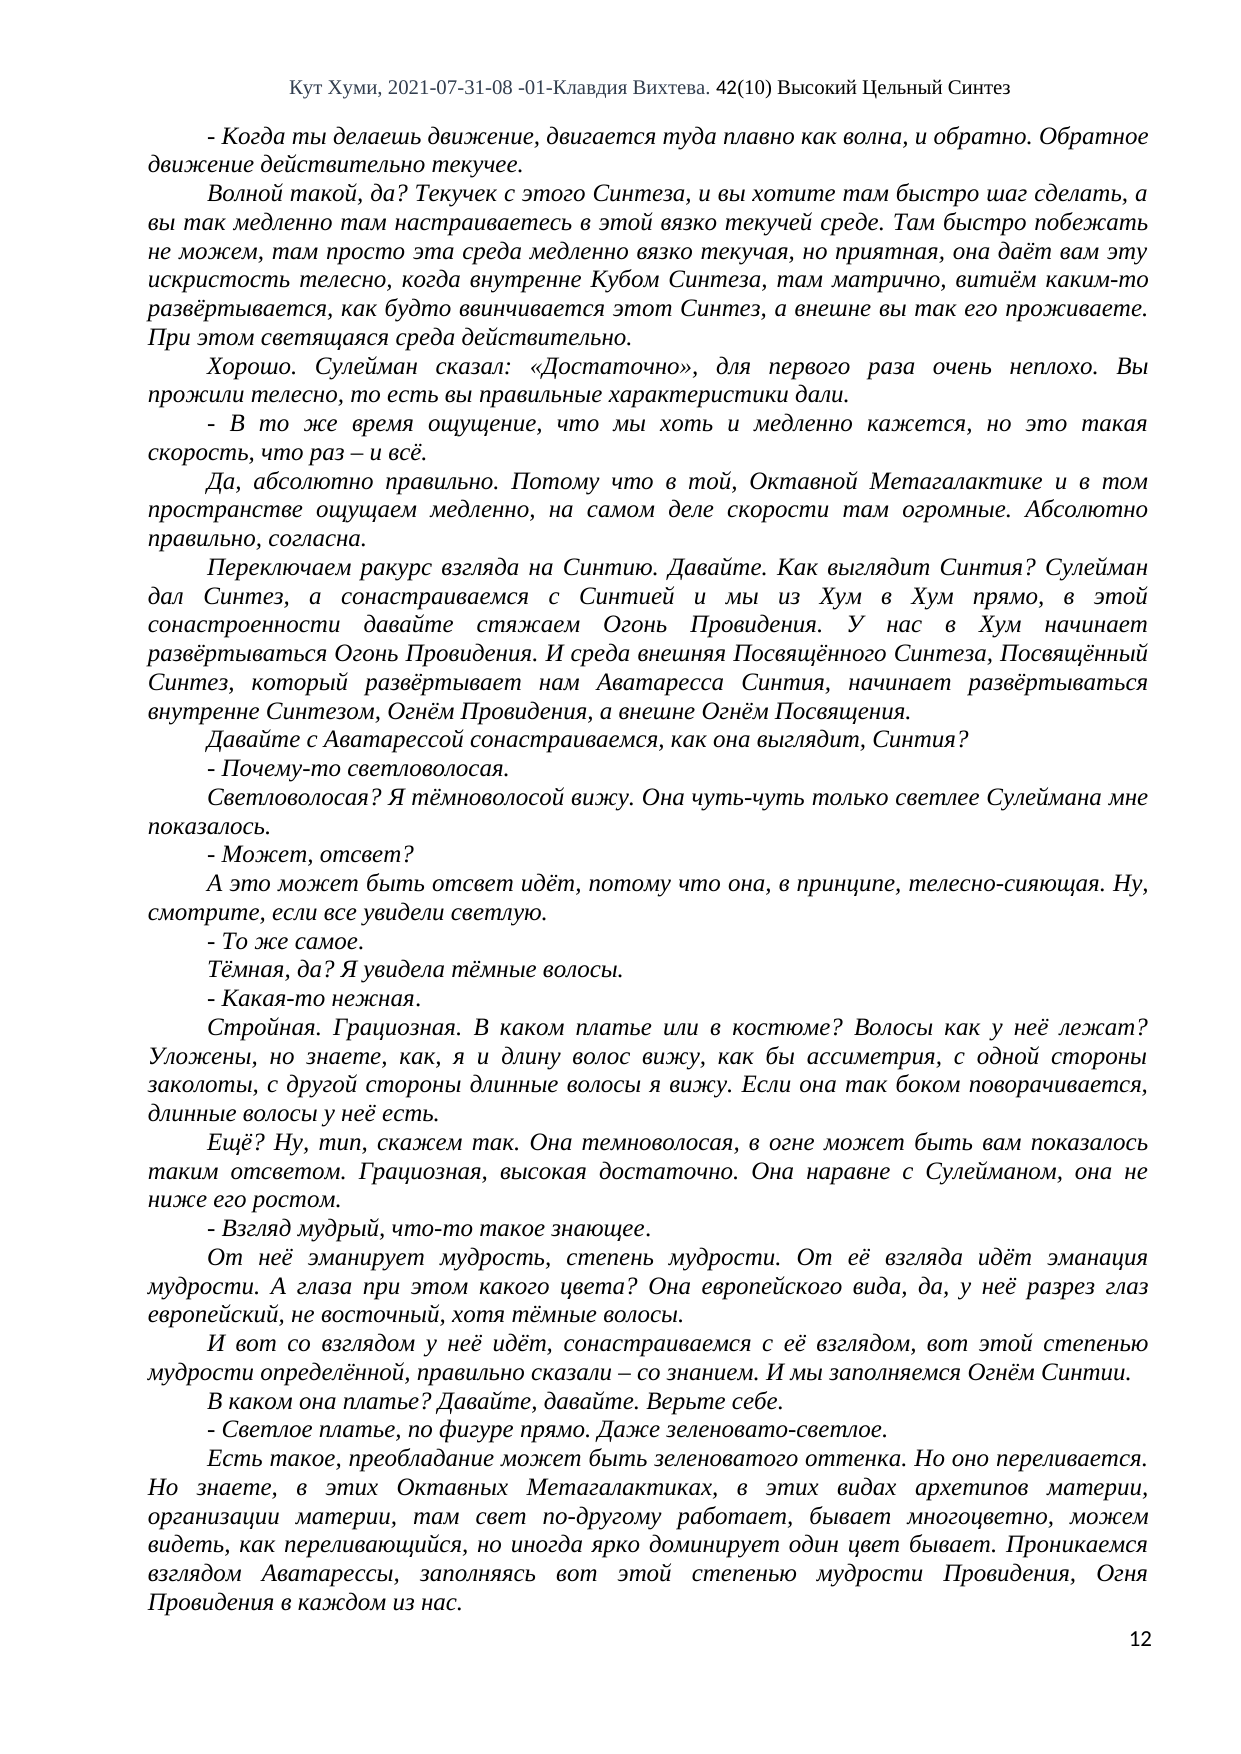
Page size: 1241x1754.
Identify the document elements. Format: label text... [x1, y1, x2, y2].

text А это может быть отсвет идёт, потому что она, в принципе, телесно-сияющая. Ну, смотрите, если все увидели светлую. [148, 868, 1152, 926]
text - Светлое платье, по фигуре прямо. Даже зеленовато-светлое. [148, 1414, 1152, 1443]
text - Взгляд мудрый, что-то такое знающее. [148, 1213, 1152, 1242]
text Волной такой, да? Текучек с этого Синтеза, и вы хотите там быстро шаг сделать, а вы так медленно там настраиваетесь в этой вязко текучей среде. Там быстро побежать не можем, там просто эта среда медленно вязко текучая, но приятная, она даёт вам эту искристость телесно, когда внутренне Кубом Синтеза, там матрично, витиём каким-то развёртывается, как будто ввинчивается этот Синтез, а внешне вы так его проживаете. При этом светящаяся среда действительно. [148, 178, 1152, 351]
text От неё эманирует мудрость, степень мудрости. От её взгляда идёт эманация мудрости. А глаза при этом какого цвета? Она европейского вида, да, у неё разрез глаз европейский, не восточный, хотя тёмные волосы. [148, 1242, 1152, 1328]
text Давайте с Аватарессой сонастраиваемся, как она выглядит, Синтия? [148, 724, 1152, 753]
text Есть такое, преобладание может быть зеленоватого оттенка. Но оно переливается. Но знаете, в этих Октавных Метагалактиках, в этих видах архетипов материи, организации материи, там свет по-другому работает, бывает многоцветно, можем видеть, как переливающийся, но иногда ярко доминирует один цвет бывает. Проникаемся взглядом Аватарессы, заполняясь вот этой степенью мудрости Провидения, Огня Провидения в каждом из нас. [148, 1443, 1152, 1616]
text Ещё? Ну, тип, скажем так. Она темноволосая, в огне может быть вам показалось таким отсветом. Грациозная, высокая достаточно. Она наравне с Сулейманом, она не ниже его ростом. [148, 1127, 1152, 1213]
text В каком она платье? Давайте, давайте. Верьте себе. [148, 1386, 1152, 1414]
text - В то же время ощущение, что мы хоть и медленно кажется, но это такая скорость, что раз – и всё. [148, 408, 1152, 466]
text - Какая-то нежная. [148, 983, 1152, 1012]
text Стройная. Грациозная. В каком платье или в костюме? Волосы как у неё лежат? Уложены, но знаете, как, я и длину волос вижу, как бы ассиметрия, с одной стороны заколоты, с другой стороны длинные волосы я вижу. Если она так боком поворачивается, длинные волосы у неё есть. [148, 1012, 1152, 1127]
text Хорошо. Сулейман сказал: «Достаточно», для первого раза очень неплохо. Вы прожили телесно, то есть вы правильные характеристики дали. [148, 351, 1152, 408]
text - Может, отсвет? [148, 839, 1152, 868]
text Переключаем ракурс взгляда на Синтию. Давайте. Как выглядит Синтия? Сулейман дал Синтез, а сонастраиваемся с Синтией и мы из Хум в Хум прямо, в этой сонастроенности давайте стяжаем Огонь Провидения. У нас в Хум начинает развёртываться Огонь Провидения. И среда внешняя Посвящённого Синтеза, Посвящённый Синтез, который развёртывает нам Аватаресса Синтия, начинает развёртываться внутренне Синтезом, Огнём Провидения, а внешне Огнём Посвящения. [148, 552, 1152, 724]
text - То же самое. [148, 926, 1152, 954]
text Да, абсолютно правильно. Потому что в той, Октавной Метагалактике и в том пространстве ощущаем медленно, на самом деле скорости там огромные. Абсолютно правильно, согласна. [148, 466, 1152, 552]
text - Почему-то светловолосая. [148, 753, 1152, 782]
text И вот со взглядом у неё идёт, сонастраиваемся с её взглядом, вот этой степенью мудрости определённой, правильно сказали – со знанием. И мы заполняемся Огнём Синтии. [148, 1328, 1152, 1386]
text Светловолосая? Я тёмноволосой вижу. Она чуть-чуть только светлее Сулеймана мне показалось. [148, 782, 1152, 839]
text Тёмная, да? Я увидела тёмные волосы. [148, 954, 1152, 983]
text - Когда ты делаешь движение, двигается туда плавно как волна, и обратно. Обратное движение действительно текучее. [148, 121, 1152, 178]
